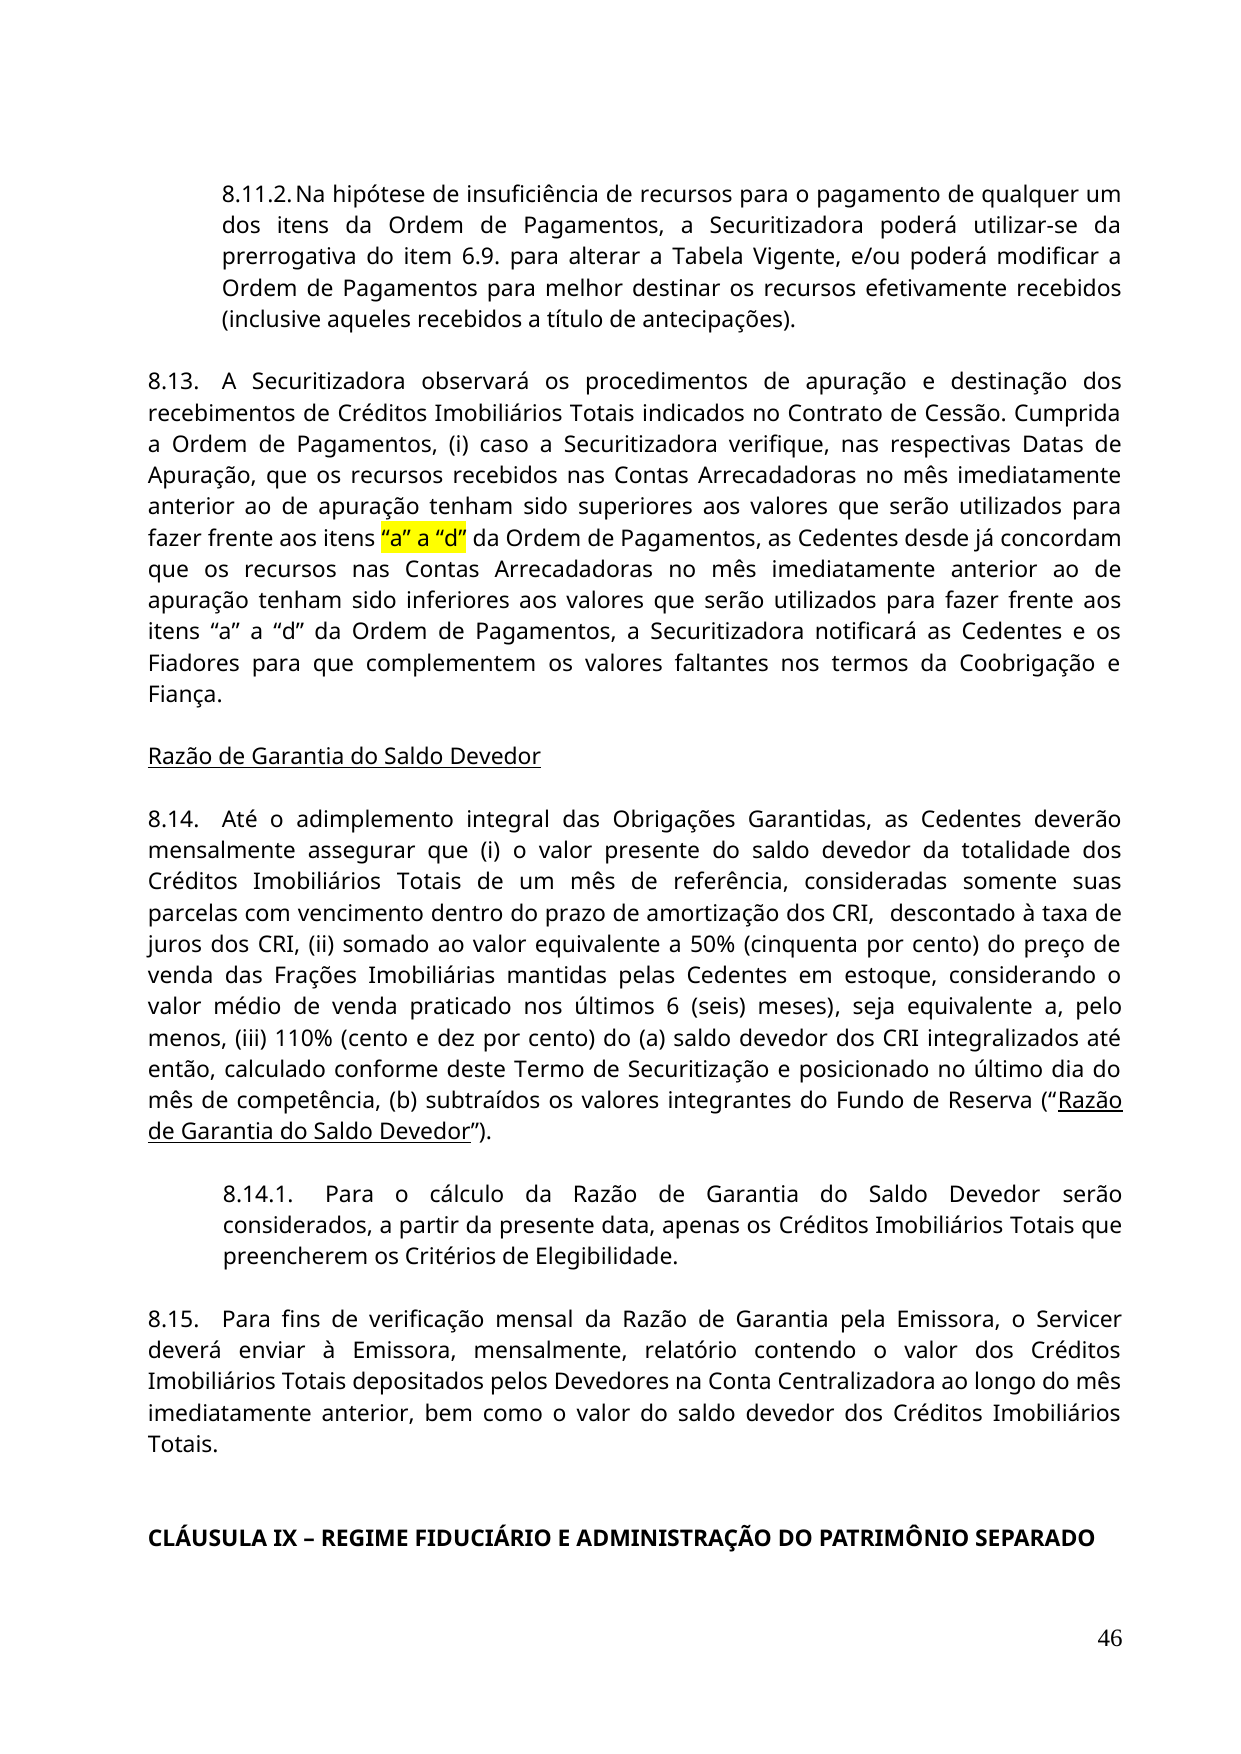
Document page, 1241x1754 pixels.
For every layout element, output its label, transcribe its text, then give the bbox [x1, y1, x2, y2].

list Para fins de verificação mensal da Razão de Garantia pela Emissora, o Servicer deverá enviar à Emissora, mensalmente, relatório contendo o valor dos Créditos Imobiliários Totais depositados pelos Devedores na Conta Centralizadora ao longo do mês imediatamente anterior, bem como o valor do saldo devedor dos Créditos Imobiliários Totais. [148, 1302, 1122, 1458]
list 8.14.1. Para o cálculo da Razão de Garantia do Saldo Devedor serão considerados, a partir da presente data, apenas os Créditos Imobiliários Totais que preencherem os Critérios de Elegibilidade. [223, 1177, 1122, 1271]
text 8.11.2. Na hipótese de insuficiência de recursos para o pagamento de qualquer um dos itens da Ordem de Pagamentos, a Securitizadora poderá utilizar-se da prerrogativa do item 6.9. para alterar a Tabela Vigente, e/ou poderá modificar a Ordem de Pagamentos para melhor destinar os recursos efetivamente recebidos (inclusive aqueles recebidos a título de antecipações). [222, 177, 1122, 333]
subtitle CLÁUSULA IX – REGIME FIDUCIÁRIO E ADMINISTRAÇÃO DO PATRIMÔNIO SEPARADO [148, 1521, 1122, 1552]
list Até o adimplemento integral das Obrigações Garantidas, as Cedentes deverão mensalmente assegurar que (i) o valor presente do saldo devedor da totalidade dos Créditos Imobiliários Totais de um mês de referência, consideradas somente suas parcelas com vencimento dentro do prazo de amortização dos CRI, descontado à taxa de juros dos CRI, (ii) somado ao valor equivalente a 50% (cinquenta por cento) do preço de venda das Frações Imobiliárias mantidas pelas Cedentes em estoque, considerando o valor médio de venda praticado nos últimos 6 (seis) meses), seja equivalente a, pelo menos, (iii) 110% (cento e dez por cento) do (a) saldo devedor dos CRI integralizados até então, calculado conforme deste Termo de Securitização e posicionado no último dia do mês de competência, (b) subtraídos os valores integrantes do Fundo de Reserva (“Razão de Garantia do Saldo Devedor”). [148, 802, 1122, 1146]
text Razão de Garantia do Saldo Devedor [148, 740, 1122, 771]
list A Securitizadora observará os procedimentos de apuração e destinação dos recebimentos de Créditos Imobiliários Totais indicados no Contrato de Cessão. Cumprida a Ordem de Pagamentos, (i) caso a Securitizadora verifique, nas respectivas Datas de Apuração, que os recursos recebidos nas Contas Arrecadadoras no mês imediatamente anterior ao de apuração tenham sido superiores aos valores que serão utilizados para fazer frente aos itens “a” a “d” da Ordem de Pagamentos, as Cedentes desde já concordam que os recursos nas Contas Arrecadadoras no mês imediatamente anterior ao de apuração tenham sido inferiores aos valores que serão utilizados para fazer frente aos itens “a” a “d” da Ordem de Pagamentos, a Securitizadora notificará as Cedentes e os Fiadores para que complementem os valores faltantes nos termos da Coobrigação e Fiança. [148, 365, 1122, 708]
